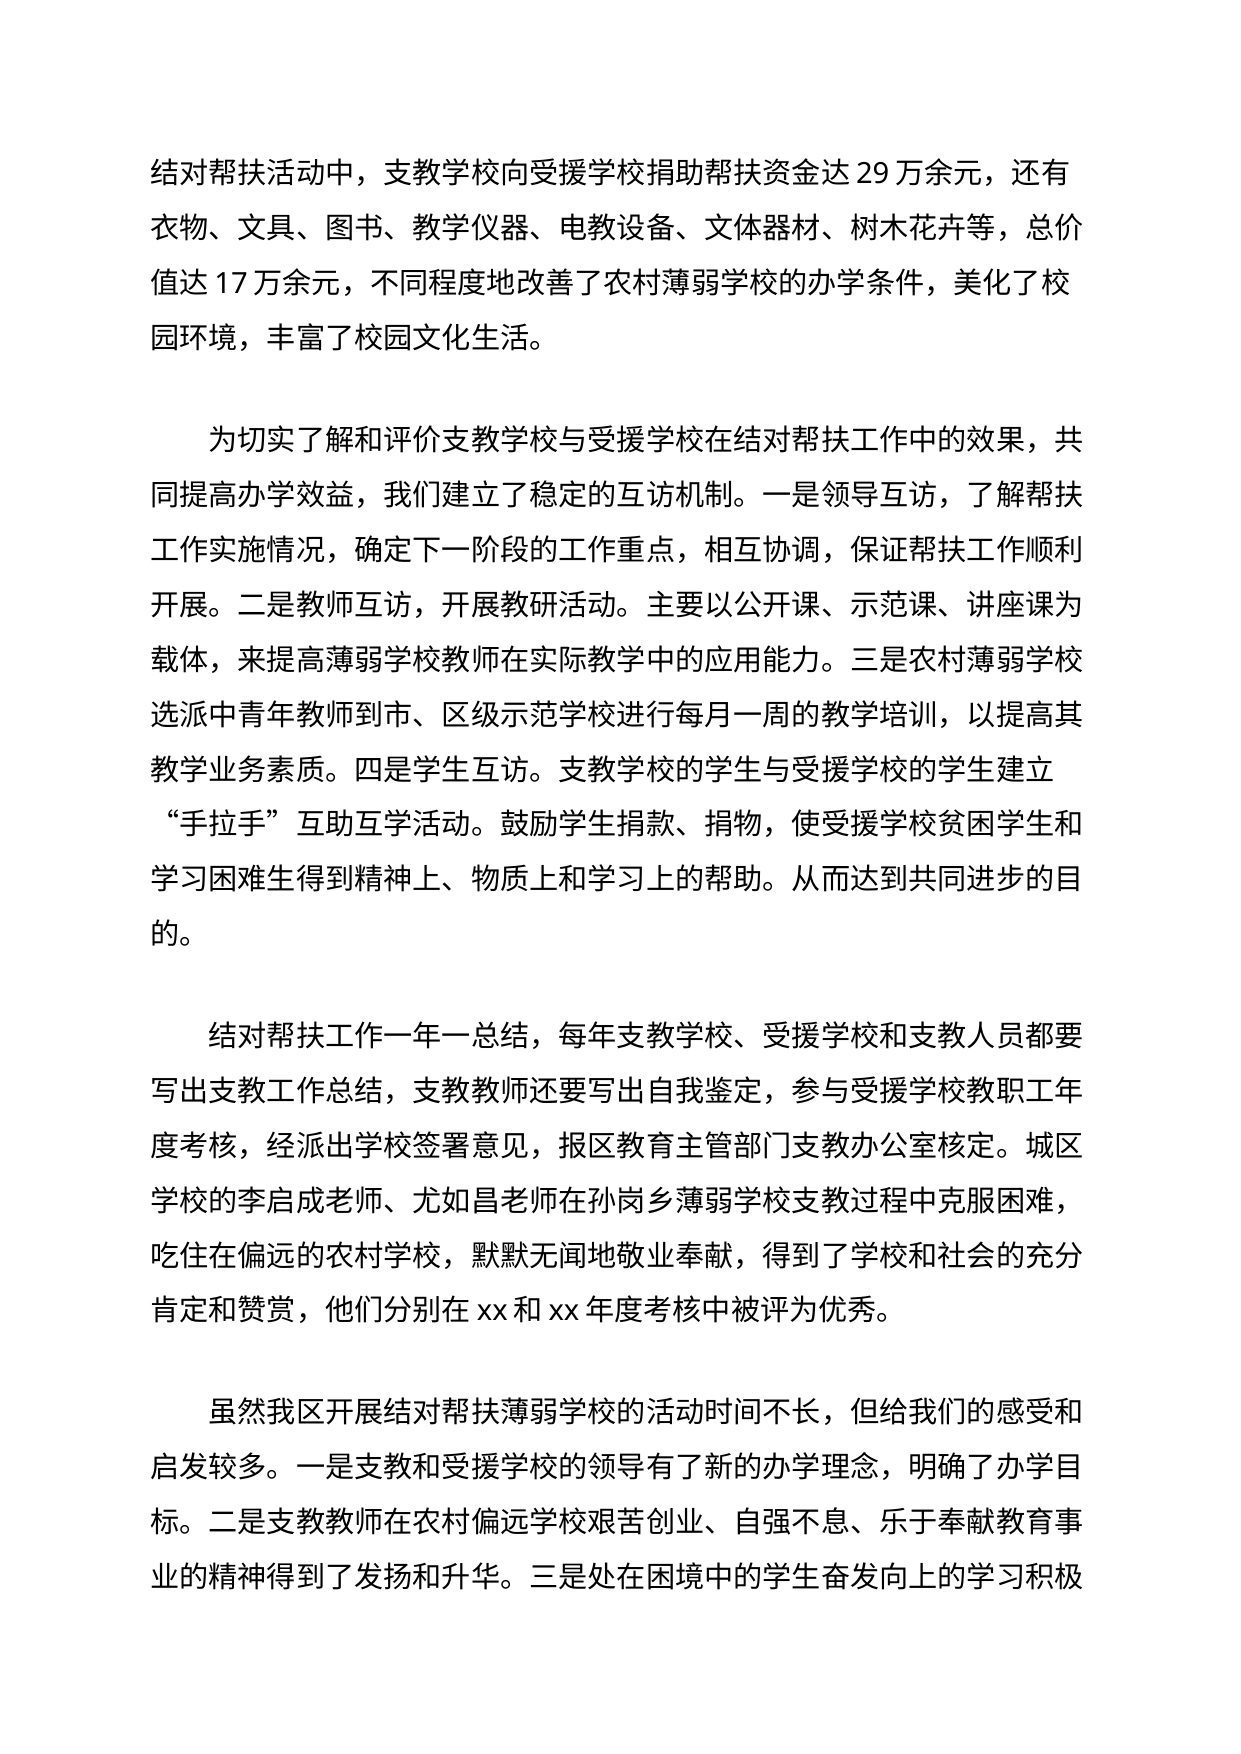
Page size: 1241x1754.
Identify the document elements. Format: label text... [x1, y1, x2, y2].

text 结对帮扶工作一年一总结，每年支教学校、受援学校和支教人员都要写出支教工作总结，支教教师还要写出自我鉴定，参与受援学校教职工年度考核，经派出学校签署意见，报区教育主管部门支教办公室核定。城区学校的李启成老师、尤如昌老师在孙岗乡薄弱学校支教过程中克服困难，吃住在偏远的农村学校，默默无闻地敬业奉献，得到了学校和社会的充分肯定和赞赏，他们分别在xx和xx年度考核中被评为优秀。 [150, 1012, 1090, 1329]
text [150, 150, 1090, 357]
text 为切实了解和评价支教学校与受援学校在结对帮扶工作中的效果，共同提高办学效益，我们建立了稳定的互访机制。一是领导互访，了解帮扶工作实施情况，确定下一阶段的工作重点，相互协调，保证帮扶工作顺利开展。二是教师互访，开展教研活动。主要以公开课、示范课、讲座课为载体，来提高薄弱学校教师在实际教学中的应用能力。三是农村薄弱学校选派中青年教师到市、区级示范学校进行每月一周的教学培训，以提高其教学业务素质。四是学生互访。支教学校的学生与受援学校的学生建立“手拉手”互助互学活动。鼓励学生捐款、捐物，使受援学校贫困学生和学习困难生得到精神上、物质上和学习上的帮助。从而达到共同进步的目的。 [150, 417, 1090, 953]
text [150, 1389, 1090, 1596]
